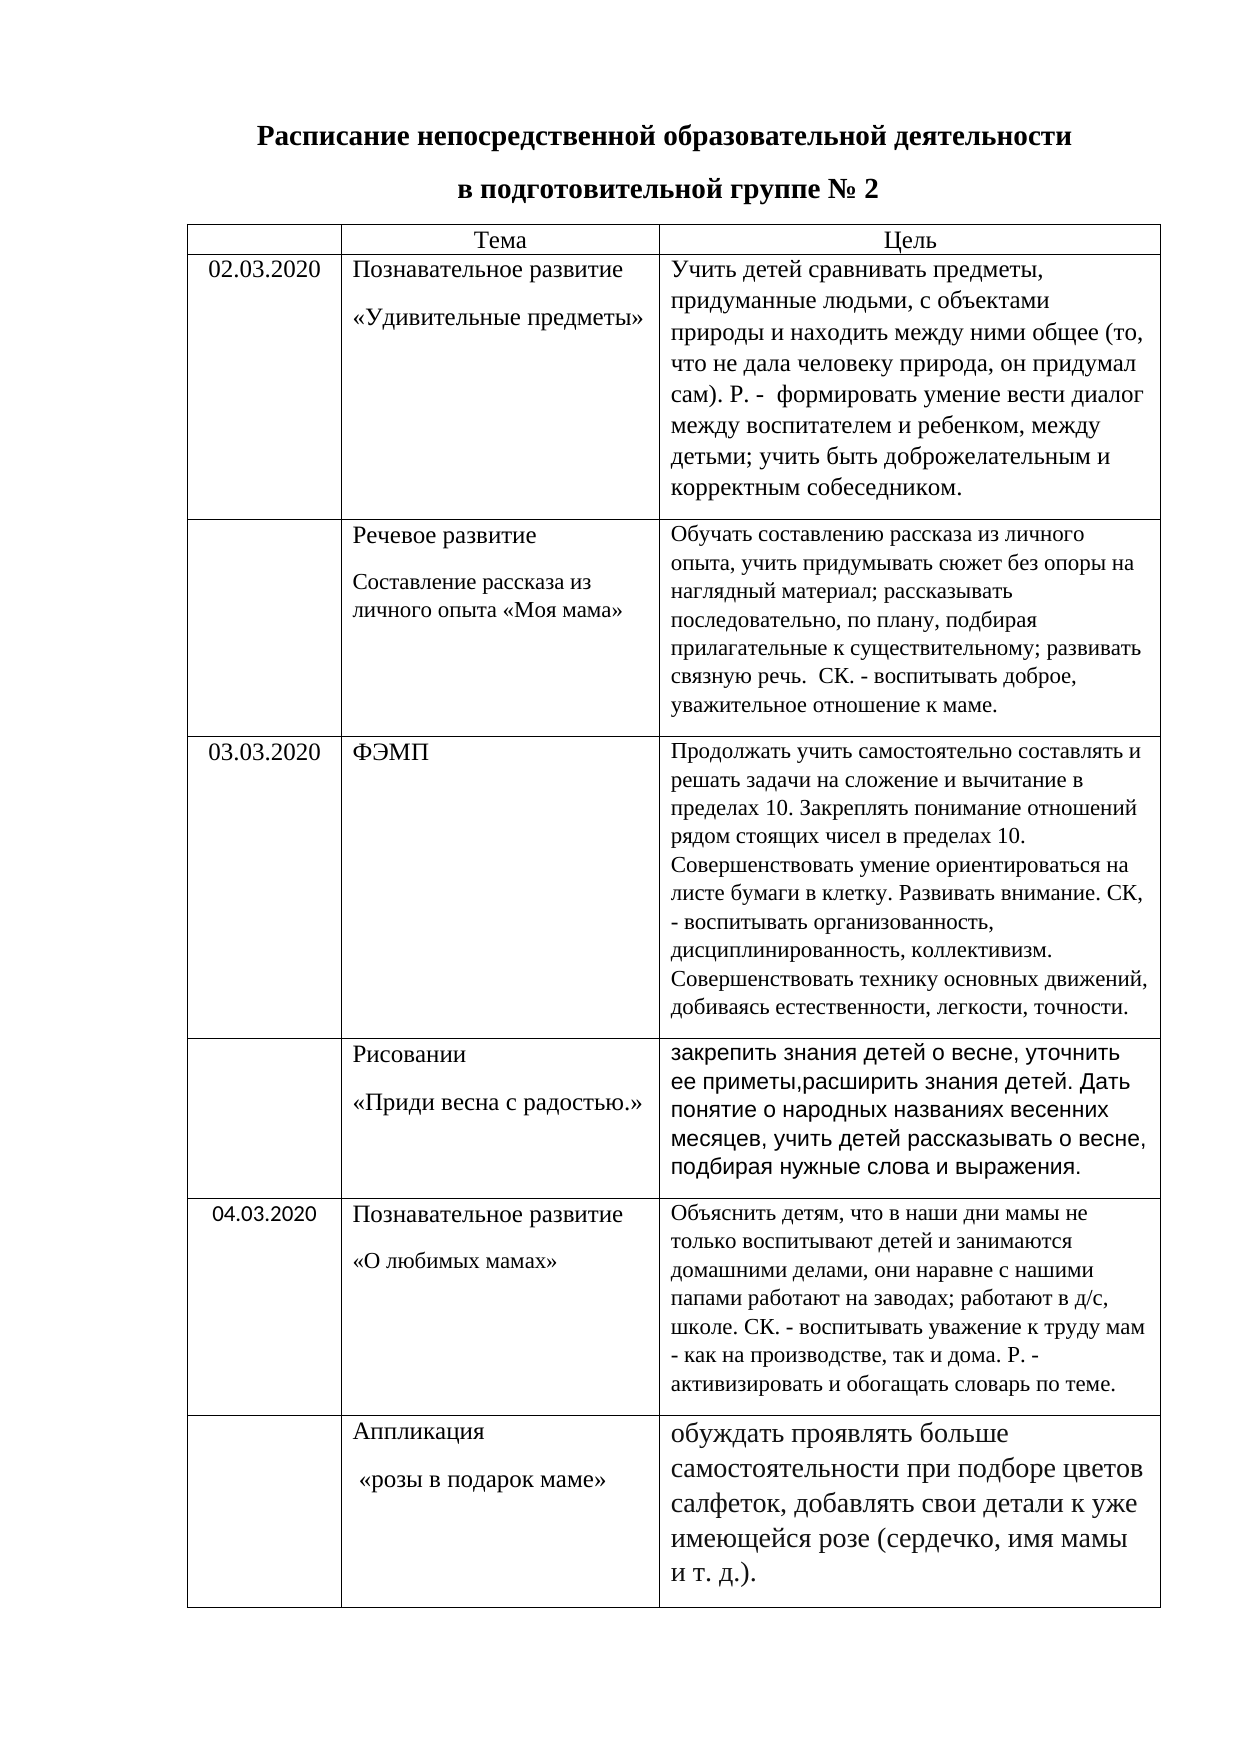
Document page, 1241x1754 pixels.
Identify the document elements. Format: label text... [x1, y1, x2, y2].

table_cell Познавательное развитие «Удивительные предметы» [342, 255, 659, 519]
table_header Тема [342, 225, 659, 253]
table_cell Аппликация «розы в подарок маме» [342, 1416, 659, 1607]
text Расписание непосредственной образовательной деятельности [177, 118, 1152, 152]
table_cell [188, 1039, 341, 1198]
table_cell Рисовании «Приди весна с радостью.» [342, 1039, 659, 1198]
table_cell Речевое развитие Составление рассказа из личного опыта «Моя мама» [342, 520, 659, 736]
table_cell 04.03.2020 [188, 1199, 341, 1415]
table_header [188, 225, 341, 253]
table_cell 03.03.2020 [188, 737, 341, 1038]
table_cell 02.03.2020 [188, 255, 341, 519]
table_cell Познавательное развитие «О любимых мамах» [342, 1199, 659, 1415]
text в подготовительной группе № 2 [177, 171, 1152, 204]
table_cell [188, 520, 341, 736]
table_cell ФЭМП [342, 737, 659, 1038]
table_cell обуждать проявлять больше самостоятельности при подборе цветов салфеток, добавлять свои детали к уже имеющейся розе (сердечко, имя мамы и т. д.). [660, 1416, 1160, 1607]
table_cell Обучать составлению рассказа из личного опыта, учить придумывать сюжет без опоры на наглядный материал; рассказывать последовательно, по плану, подбирая прилагательные к существительному; развивать связную речь. СК. - воспитывать доброе, уважительное отношение к маме. [660, 520, 1160, 736]
table_header Цель [660, 225, 1160, 253]
table_cell Объяснить детям, что в наши дни мамы не только воспитывают детей и занимаются домашними делами, они наравне с нашими папами работают на заводах; работают в д/с, школе. СК. - воспитывать уважение к труду мам - как на производстве, так и дома. Р. - активизировать и обогащать словарь по теме. [660, 1199, 1160, 1415]
table_cell закрепить знания детей о весне, уточнить ее приметы,расширить знания детей. Дать понятие о народных названиях весенних месяцев, учить детей рассказывать о весне, подбирая нужные слова и выражения. [660, 1039, 1160, 1198]
table_cell Продолжать учить самостоятельно составлять и решать задачи на сложение и вычитание в пределах 10. Закреплять понимание отношений рядом стоящих чисел в пределах 10. Совершенствовать умение ориентироваться на листе бумаги в клетку. Развивать внимание. СК, - воспитывать организованность, дисциплинированность, коллективизм. Совершенствовать технику основных движений, добиваясь естественности, легкости, точности. [660, 737, 1160, 1038]
table_cell Учить детей сравнивать предметы, придуманные людьми, с объектами природы и находить между ними общее (то, что не дала человеку природа, он придумал сам). Р. - формировать умение вести диалог между воспитателем и ребенком, между детьми; учить быть доброжелательным и корректным собеседником. [660, 255, 1160, 519]
table_cell [188, 1416, 341, 1607]
